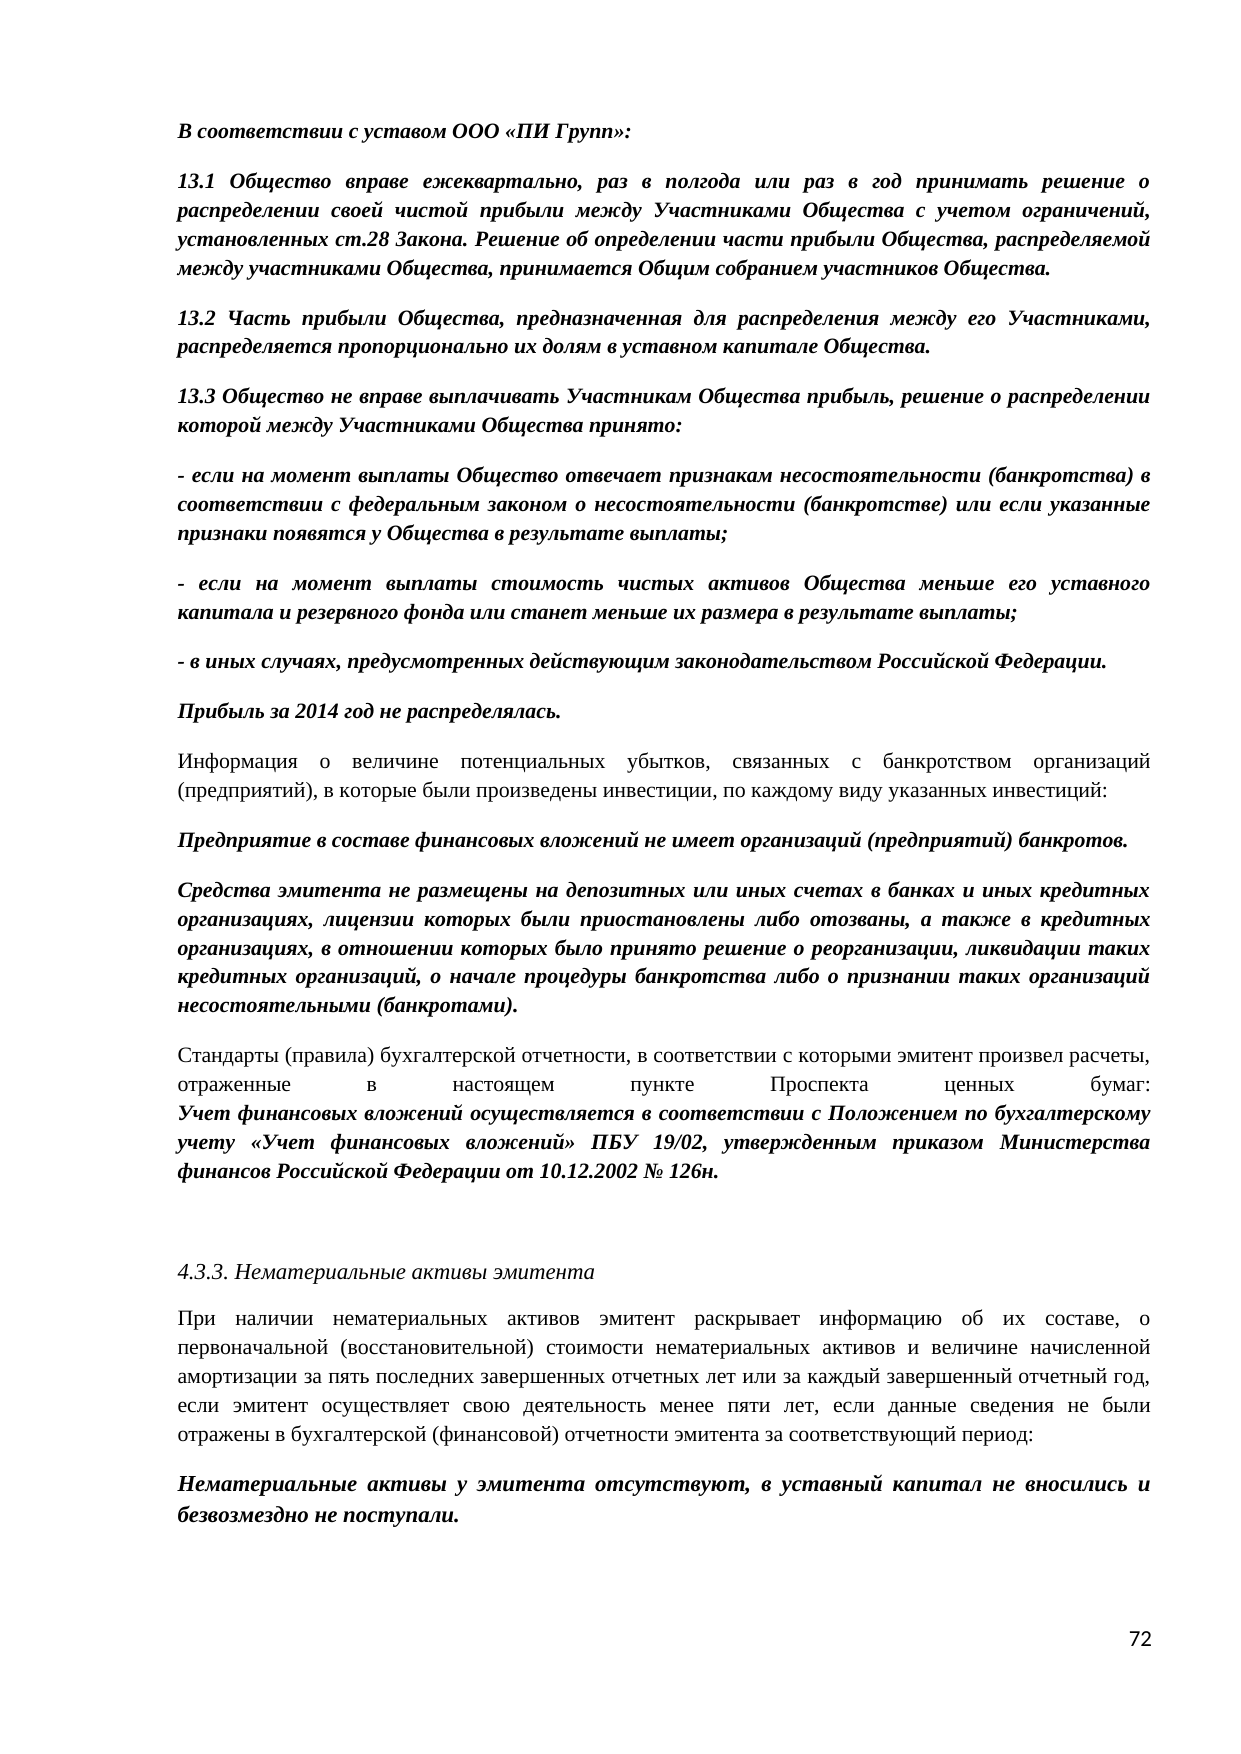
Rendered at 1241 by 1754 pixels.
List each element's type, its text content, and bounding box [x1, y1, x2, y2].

text При наличии нематериальных активов эмитент раскрывает информацию об их составе, о первоначальной (восстановительной) стоимости нематериальных активов и величине начисленной амортизации за пять последних завершенных отчетных лет или за каждый завершенный отчетный год, если эмитент осуществляет свою деятельность менее пяти лет, если данные сведения не были отражены в бухгалтерской (финансовой) отчетности эмитента за соответствующий период: [177, 1305, 1152, 1446]
text Прибыль за 2014 год не распределялась. [177, 698, 1152, 723]
text Стандарты (правила) бухгалтерской отчетности, в соответствии с которыми эмитент произвел расчеты, отраженные в настоящем пункте Проспекта ценных бумаг: Учет финансовых вложений осуществляется в соответствии с Положением по бухгалтерскому учету «Учет финансовых вложений» ПБУ 19/02, утвержденным приказом Министерства финансов Российской Федерации от 10.12.2002 № 126н. [177, 1042, 1152, 1183]
text Информация о величине потенциальных убытков, связанных с банкротством организаций (предприятий), в которые были произведены инвестиции, по каждому виду указанных инвестиций: [177, 748, 1152, 802]
text Предприятие в составе финансовых вложений не имеет организаций (предприятий) банкротов. [177, 827, 1152, 852]
text - если на момент выплаты Общество отвечает признакам несостоятельности (банкротства) в соответствии с федеральным законом о несостоятельности (банкротстве) или если указанные признаки появятся у Общества в результате выплаты; [177, 462, 1152, 545]
text Нематериальные активы у эмитента отсутствуют, в уставный капитал не вносились и безвозмездно не поступали. [177, 1471, 1152, 1527]
text Средства эмитента не размещены на депозитных или иных счетах в банках и иных кредитных организациях, лицензии которых были приостановлены либо отозваны, а также в кредитных организациях, в отношении которых было принято решение о реорганизации, ликвидации таких кредитных организаций, о начале процедуры банкротства либо о признании таких организаций несостоятельными (банкротами). [177, 877, 1152, 1018]
text - если на момент выплаты стоимость чистых активов Общества меньше его уставного капитала и резервного фонда или станет меньше их размера в результате выплаты; [177, 570, 1152, 624]
text 4.3.3. Нематериальные активы эмитента [177, 1258, 1152, 1284]
text 13.2 Часть прибыли Общества, предназначенная для распределения между его Участниками, распределяется пропорционально их долям в уставном капитале Общества. [177, 304, 1152, 359]
text - в иных случаях, предусмотренных действующим законодательством Российской Федерации. [177, 648, 1152, 674]
text 13.1 Общество вправе ежеквартально, раз в полгода или раз в год принимать решение о распределении своей чистой прибыли между Участниками Общества с учетом ограничений, установленных ст.28 Закона. Решение об определении части прибыли Общества, распределяемой между участниками Общества, принимается Общим собранием участников Общества. [177, 168, 1152, 280]
text 13.3 Общество не вправе выплачивать Участникам Общества прибыль, решение о распределении которой между Участниками Общества принято: [177, 383, 1152, 437]
text В соответствии с уставом ООО «ПИ Групп»: [177, 118, 1152, 143]
